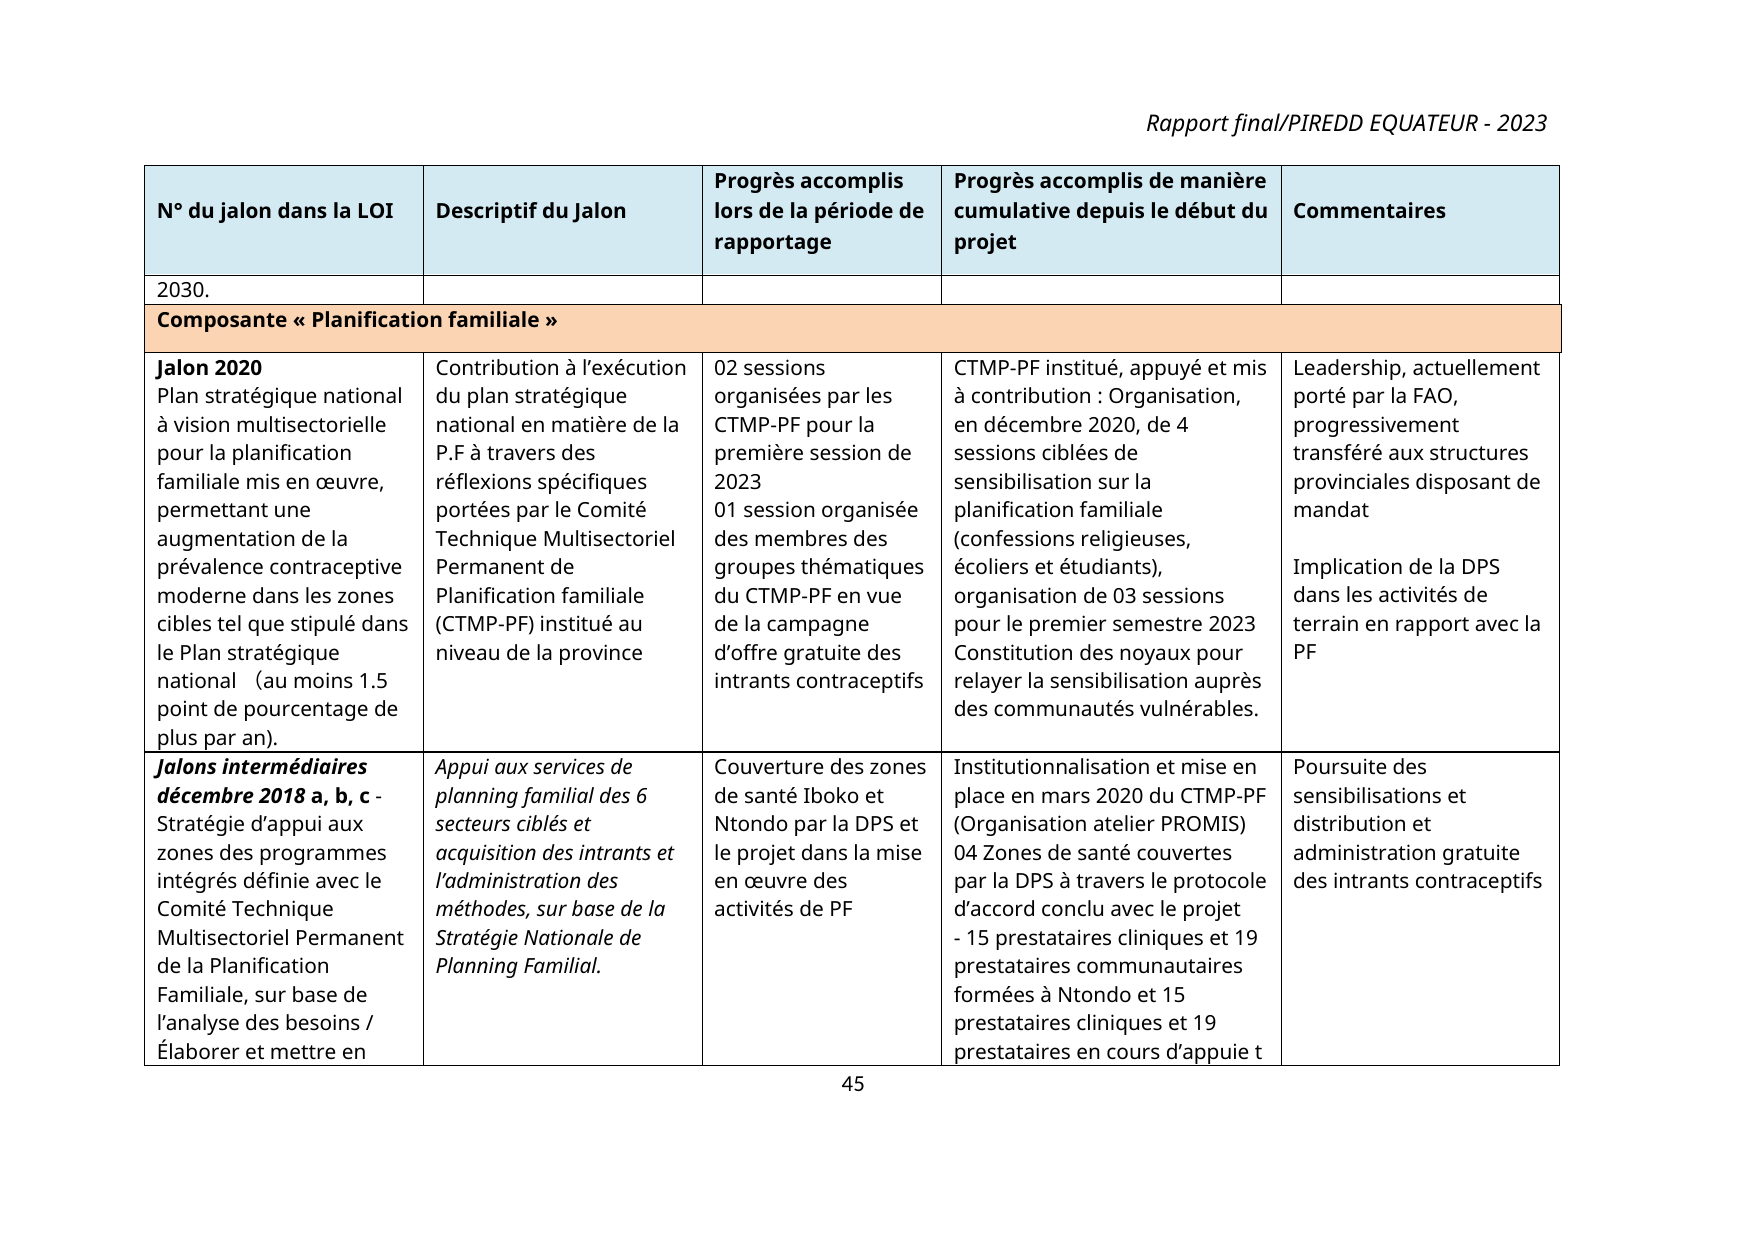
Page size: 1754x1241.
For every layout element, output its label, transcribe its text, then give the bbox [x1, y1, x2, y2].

table_header N° du jalon dans la LOI [145, 166, 423, 274]
table_header Progrès accomplis de manière cumulative depuis le début du projet [942, 166, 1281, 274]
table_header Progrès accomplis lors de la période de rapportage [703, 166, 941, 274]
table_header Commentaires [1282, 166, 1559, 274]
table_header Descriptif du Jalon [424, 166, 702, 274]
